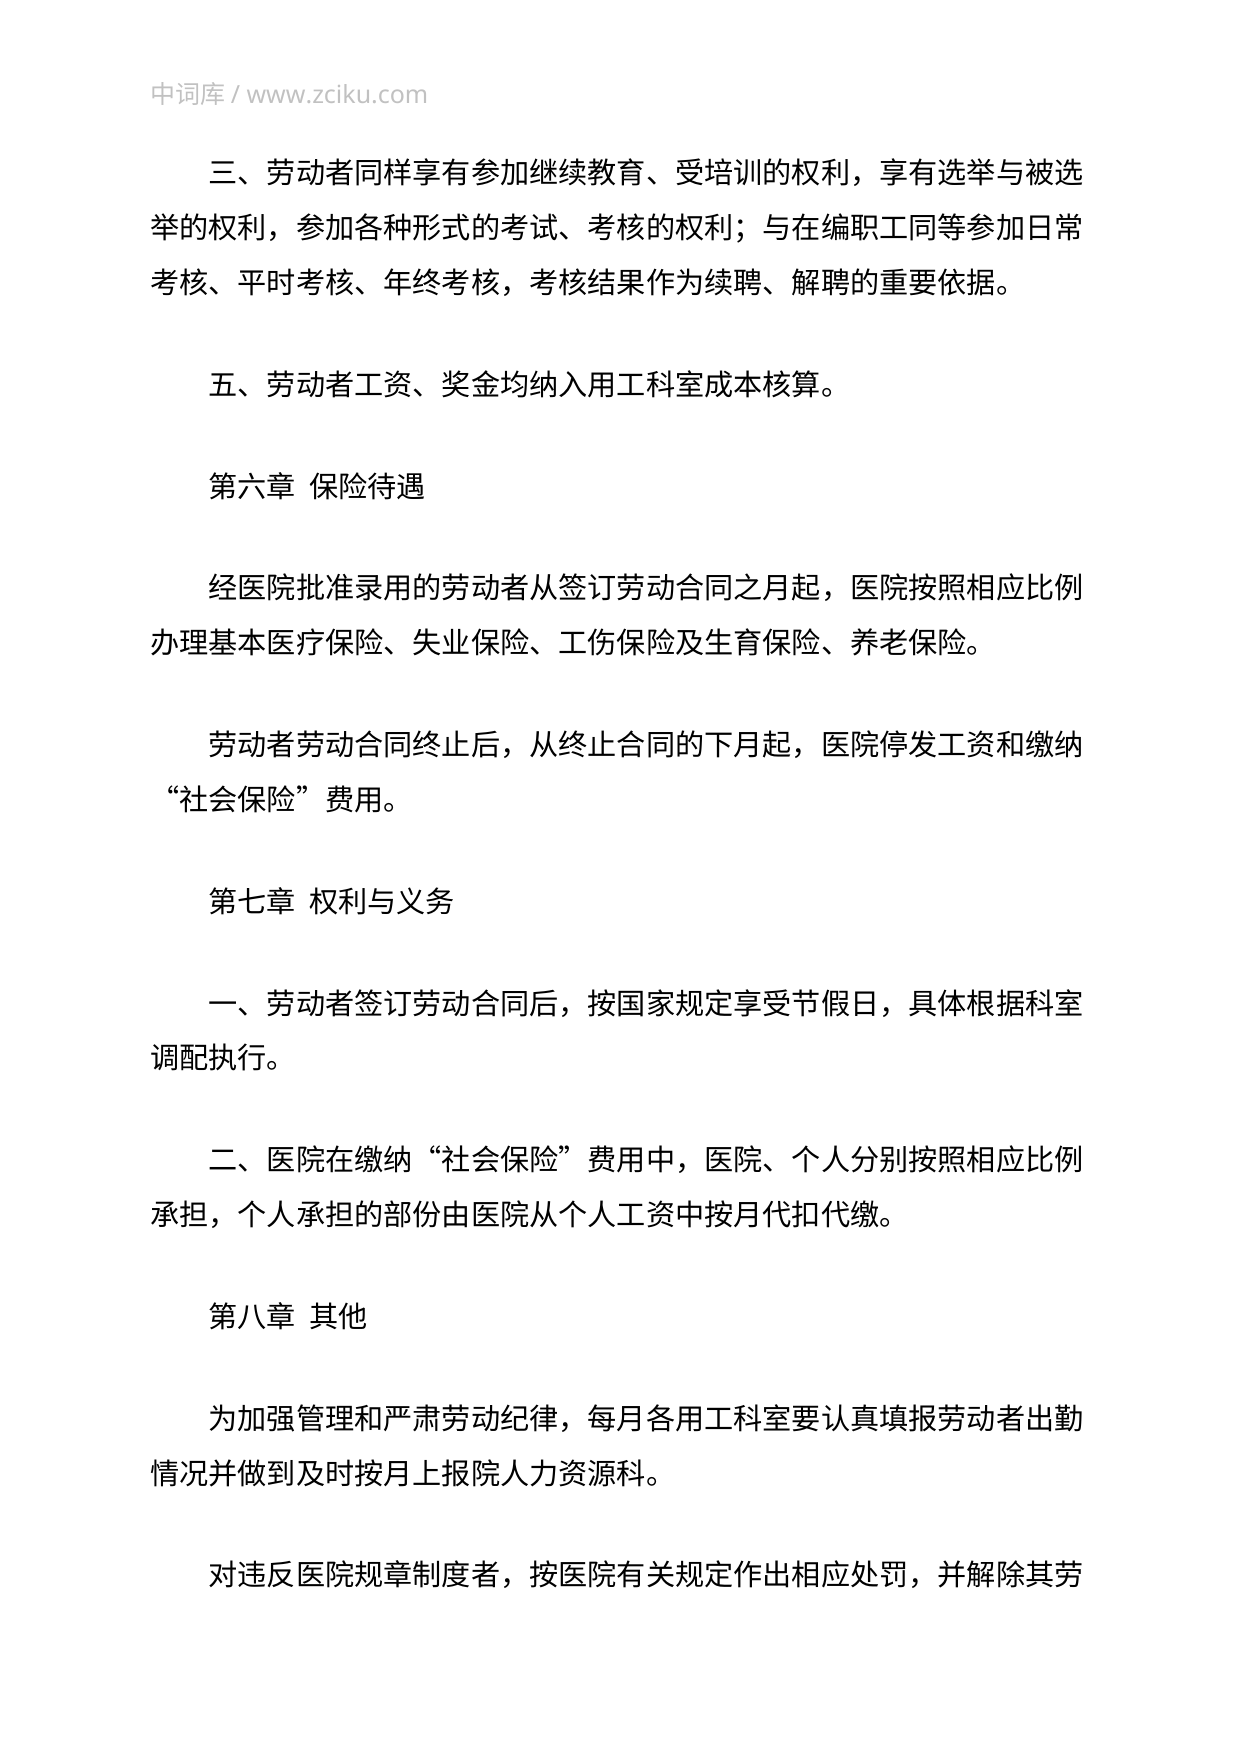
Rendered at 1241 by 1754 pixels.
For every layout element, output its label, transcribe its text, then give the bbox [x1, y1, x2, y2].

text 为加强管理和严肃劳动纪律，每月各用工科室要认真填报劳动者出勤情况并做到及时按月上报院人力资源科。 [150, 1395, 1090, 1492]
text 经医院批准录用的劳动者从签订劳动合同之月起，医院按照相应比例办理基本医疗保险、失业保险、工伤保险及生育保险、养老保险。 [150, 565, 1090, 662]
text 一、劳动者签订劳动合同后，按国家规定享受节假日，具体根据科室调配执行。 [150, 980, 1090, 1077]
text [150, 1552, 1090, 1594]
text 第八章 其他 [150, 1293, 1090, 1336]
text 五、劳动者工资、奖金均纳入用工科室成本核算。 [150, 362, 1090, 404]
text 二、医院在缴纳“社会保险”费用中，医院、个人分别按照相应比例承担，个人承担的部份由医院从个人工资中按月代扣代缴。 [150, 1137, 1090, 1234]
text 劳动者劳动合同终止后，从终止合同的下月起，医院停发工资和缴纳“社会保险”费用。 [150, 722, 1090, 819]
text 三、劳动者同样享有参加继续教育、受培训的权利，享有选举与被选举的权利，参加各种形式的考试、考核的权利；与在编职工同等参加日常考核、平时考核、年终考核，考核结果作为续聘、解聘的重要依据。 [150, 150, 1090, 302]
text 第六章 保险待遇 [150, 463, 1090, 506]
text 第七章 权利与义务 [150, 878, 1090, 921]
